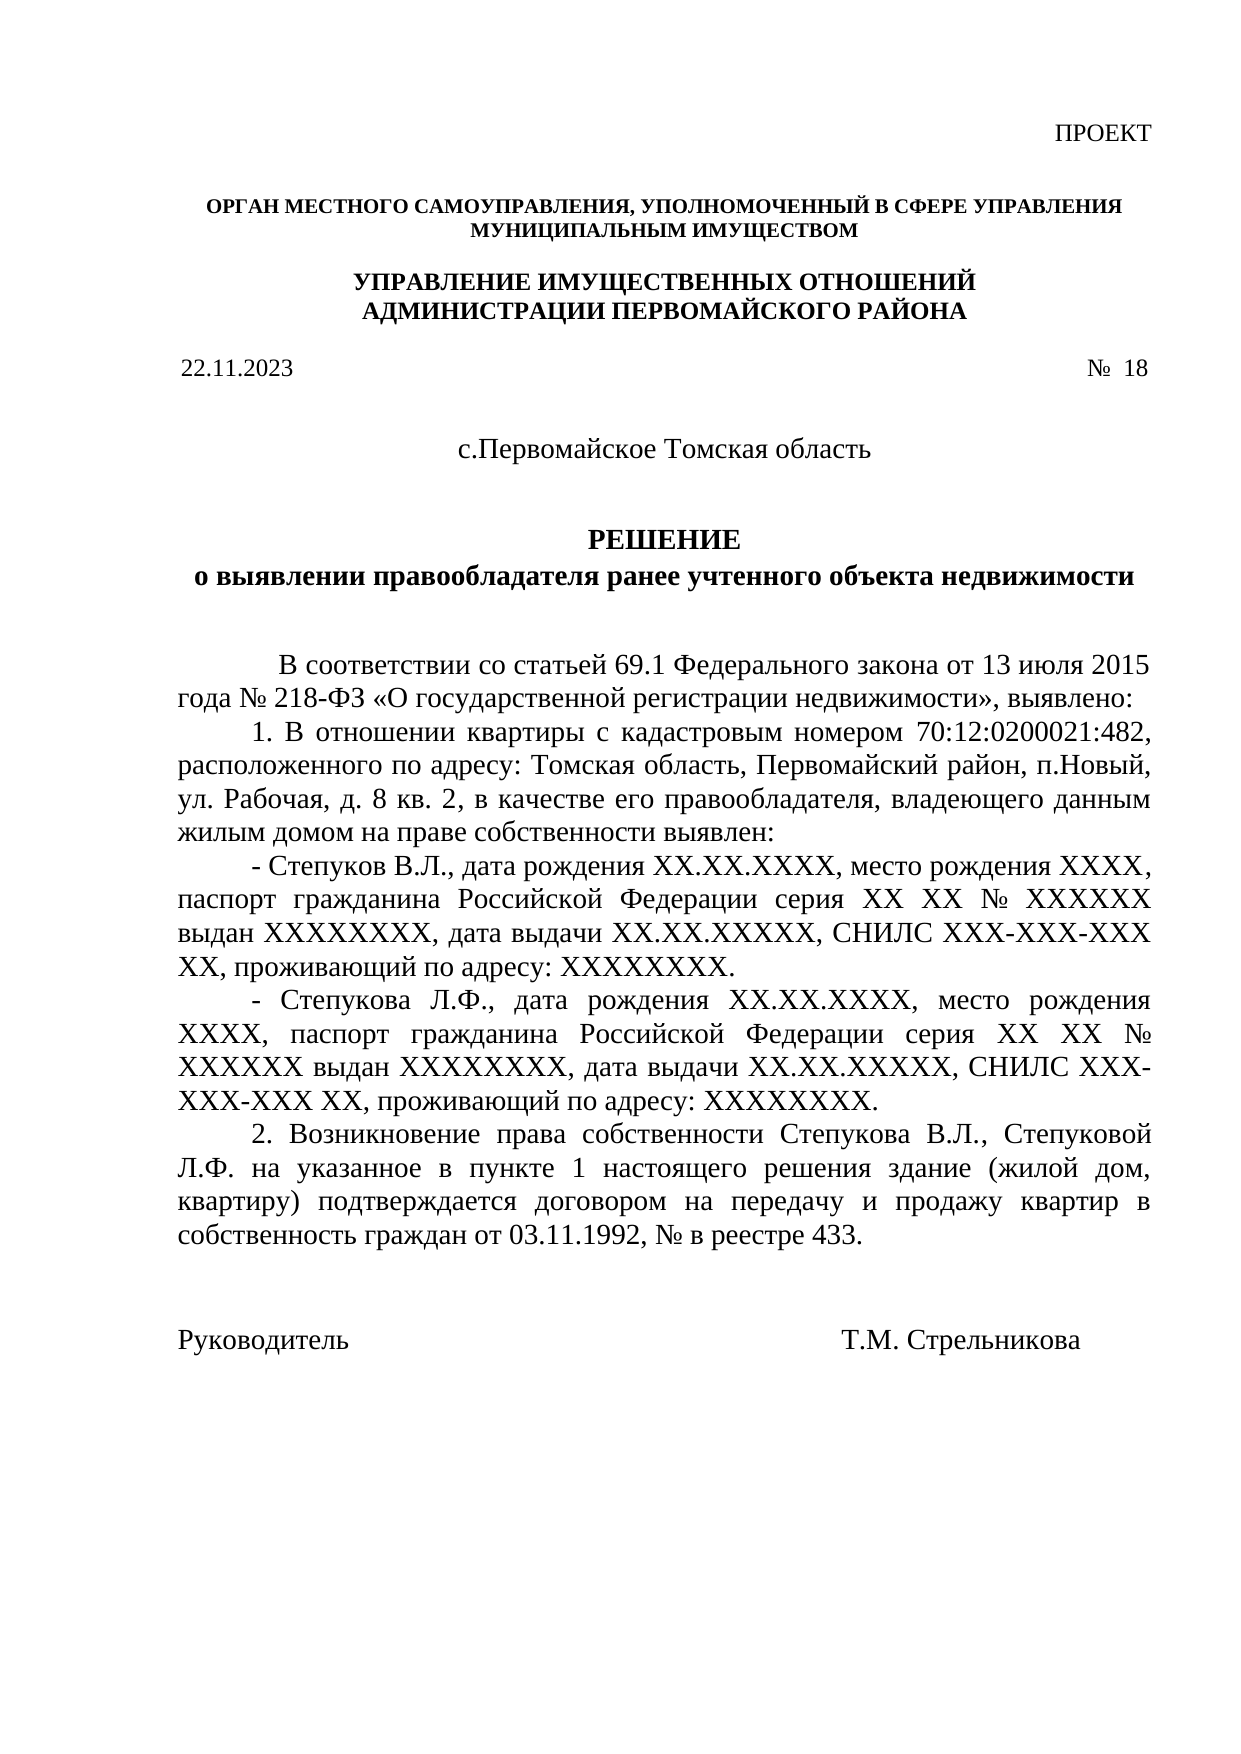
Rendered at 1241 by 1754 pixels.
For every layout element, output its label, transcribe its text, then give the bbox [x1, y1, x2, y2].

text АДМИНИСТРАЦИИ ПЕРВОМАЙСКОГО РАЙОНА [177, 296, 1152, 353]
text 1. В отношении квартиры с кадастровым номером 70:12:0200021:482, расположенного по адресу: Томская область, Первомайский район, п.Новый, ул. Рабочая, д. 8 кв. 2, в качестве его правообладателя, владеющего данным жилым домом на праве собственности выявлен: [177, 714, 1152, 848]
text - Степукова Л.Ф., дата рождения ХХ.ХХ.ХХХХ, место рождения ХХХХ, паспорт гражданина Российской Федерации серия ХХ ХХ № ХХХХХХ выдан ХХХХХХХХ, дата выдачи ХХ.ХХ.ХХХХХ, СНИЛС ХХХ-ХХХ-ХХХ ХХ, проживающий по адресу: ХХХХХХХХ. [177, 982, 1152, 1116]
text 22.11.2023 № 18 [177, 353, 1152, 382]
text ПРОЕКТ [177, 118, 1152, 147]
text УПРАВЛЕНИЕ ИМУЩЕСТВЕННЫХ ОТНОШЕНИЙ [177, 242, 1152, 296]
text Руководитель Т.М. Стрельникова [177, 1322, 1152, 1355]
text В соответствии со статьей 69.1 Федерального закона от 13 июля 2015 года № 218-ФЗ «О государственной регистрации недвижимости», выявлено: [177, 611, 1152, 714]
text 2. Возникновение права собственности Степукова В.Л., Степуковой Л.Ф. на указанное в пункте 1 настоящего решения здание (жилой дом, квартиру) подтверждается договором на передачу и продажу квартир в собственность граждан от 03.11.1992, № в реестре 433. [177, 1116, 1152, 1251]
text - Степуков В.Л., дата рождения ХХ.ХХ.ХХХХ, место рождения ХХХХ, паспорт гражданина Российской Федерации серия ХХ ХХ № ХХХХХХ выдан ХХХХХХХХ, дата выдачи ХХ.ХХ.ХХХХХ, СНИЛС ХХХ-ХХХ-ХХХ ХХ, проживающий по адресу: ХХХХХХХХ. [177, 848, 1152, 982]
text с.Первомайское Томская область [177, 401, 1152, 465]
text РЕШЕНИЕ о выявлении правообладателя ранее учтенного объекта недвижимости [177, 484, 1152, 592]
text ОРГАН МЕСТНОГО САМОУПРАВЛЕНИЯ, УПОЛНОМОЧЕННЫЙ В СФЕРЕ УПРАВЛЕНИЯ МУНИЦИПАЛЬНЫМ ИМУЩЕСТВОМ [177, 166, 1152, 242]
